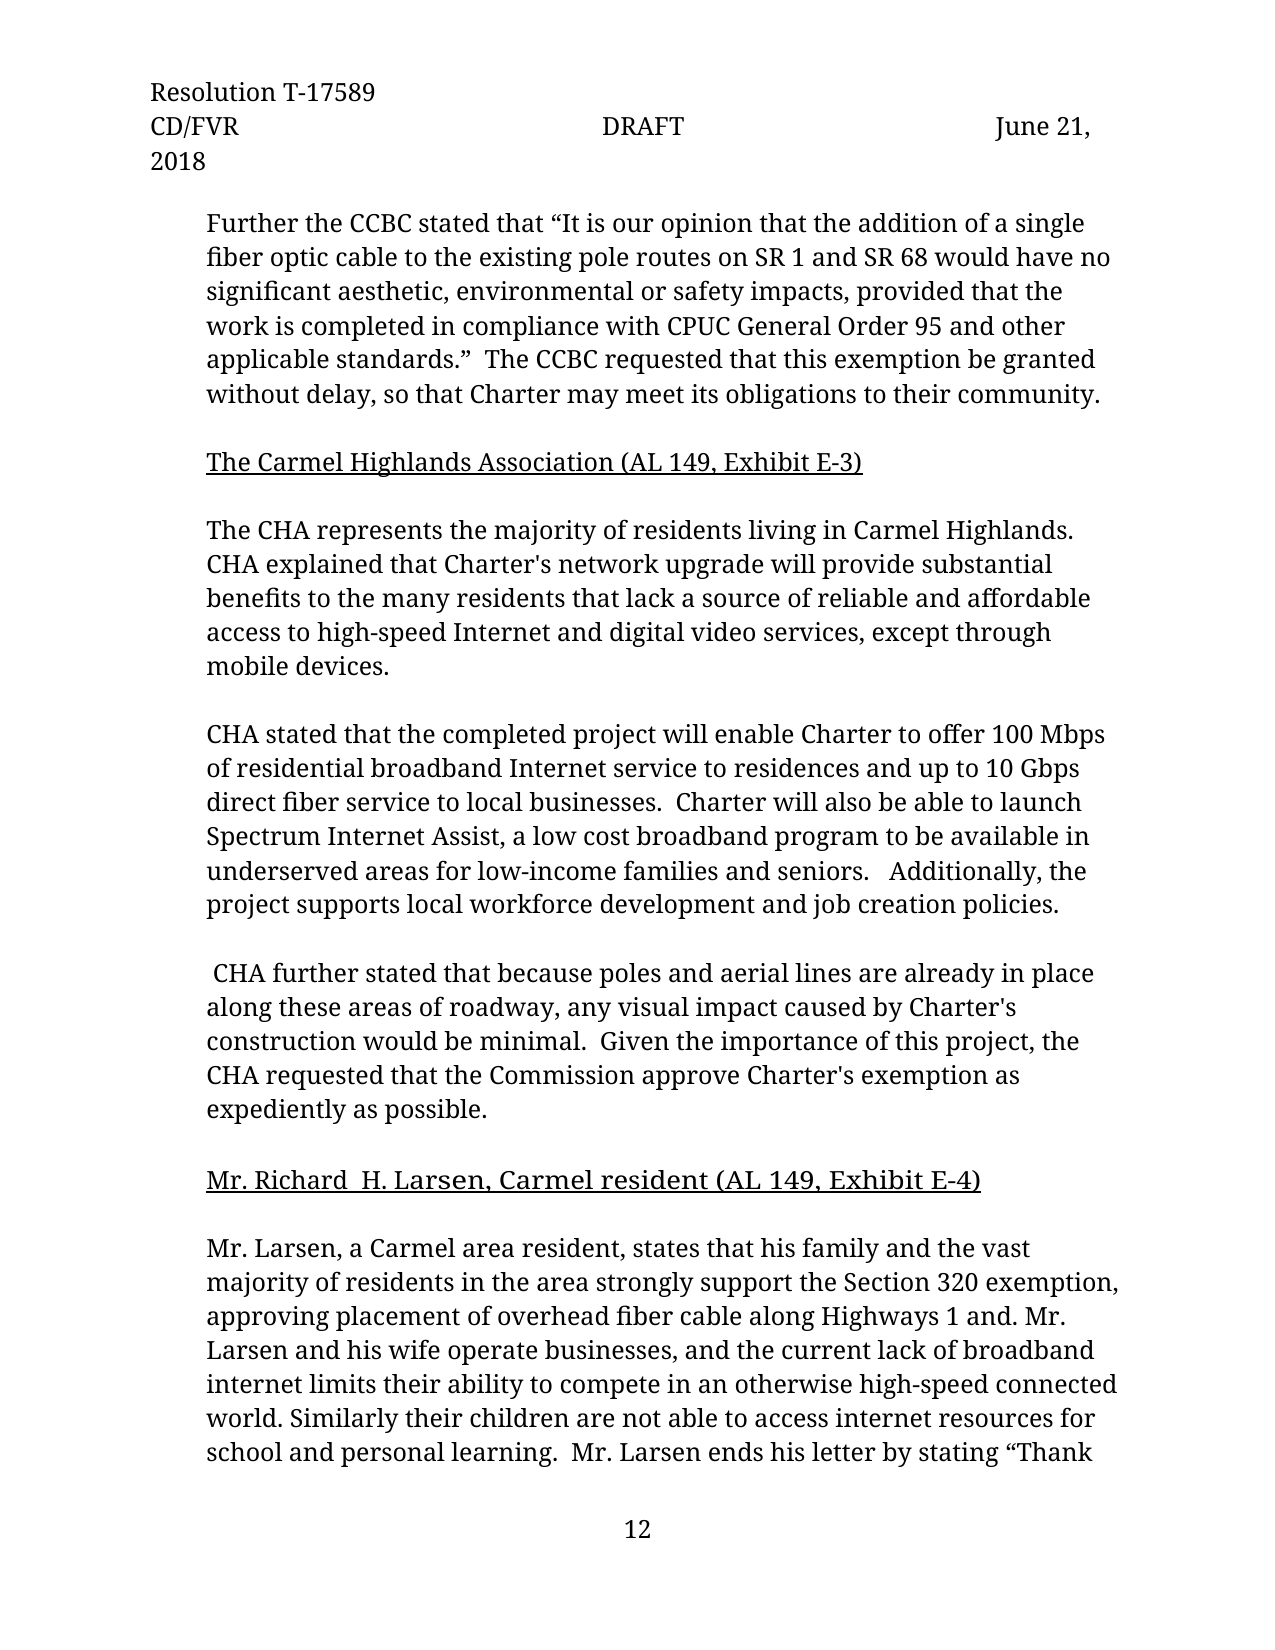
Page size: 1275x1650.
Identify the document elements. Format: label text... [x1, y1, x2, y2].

text The Carmel Highlands Association (AL 149, Exhibit E-3) [150, 444, 1125, 478]
text CHA stated that the completed project will enable Charter to offer 100 Mbps of residential broadband Internet service to residences and up to 10 Gbps direct fiber service to local businesses. Charter will also be able to launch Spectrum Internet Assist, a low cost broadband program to be available in underserved areas for low-income families and seniors. Additionally, the project supports local workforce development and job creation policies. [206, 717, 1125, 921]
text Mr. Richard H. Larsen, Carmel resident (AL 149, Exhibit E-4) [150, 1161, 1125, 1196]
text Further the CCBC stated that “It is our opinion that the addition of a single fiber optic cable to the existing pole routes on SR 1 and SR 68 would have no significant aesthetic, environmental or safety impacts, provided that the work is completed in compliance with CPUC General Order 95 and other applicable standards.” The CCBC requested that this exemption be granted without delay, so that Charter may meet its obligations to their community. [206, 206, 1116, 410]
text The CHA represents the majority of residents living in Carmel Highlands. CHA explained that Charter's network upgrade will provide substantial benefits to the many residents that lack a source of reliable and affordable access to high-speed Internet and digital video services, except through mobile devices. [206, 512, 1125, 683]
text CHA further stated that because poles and aerial lines are already in place along these areas of roadway, any visual impact caused by Charter's construction would be minimal. Given the importance of this project, the CHA requested that the Commission approve Charter's exemption as expediently as possible. [206, 955, 1125, 1126]
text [206, 1231, 1125, 1469]
